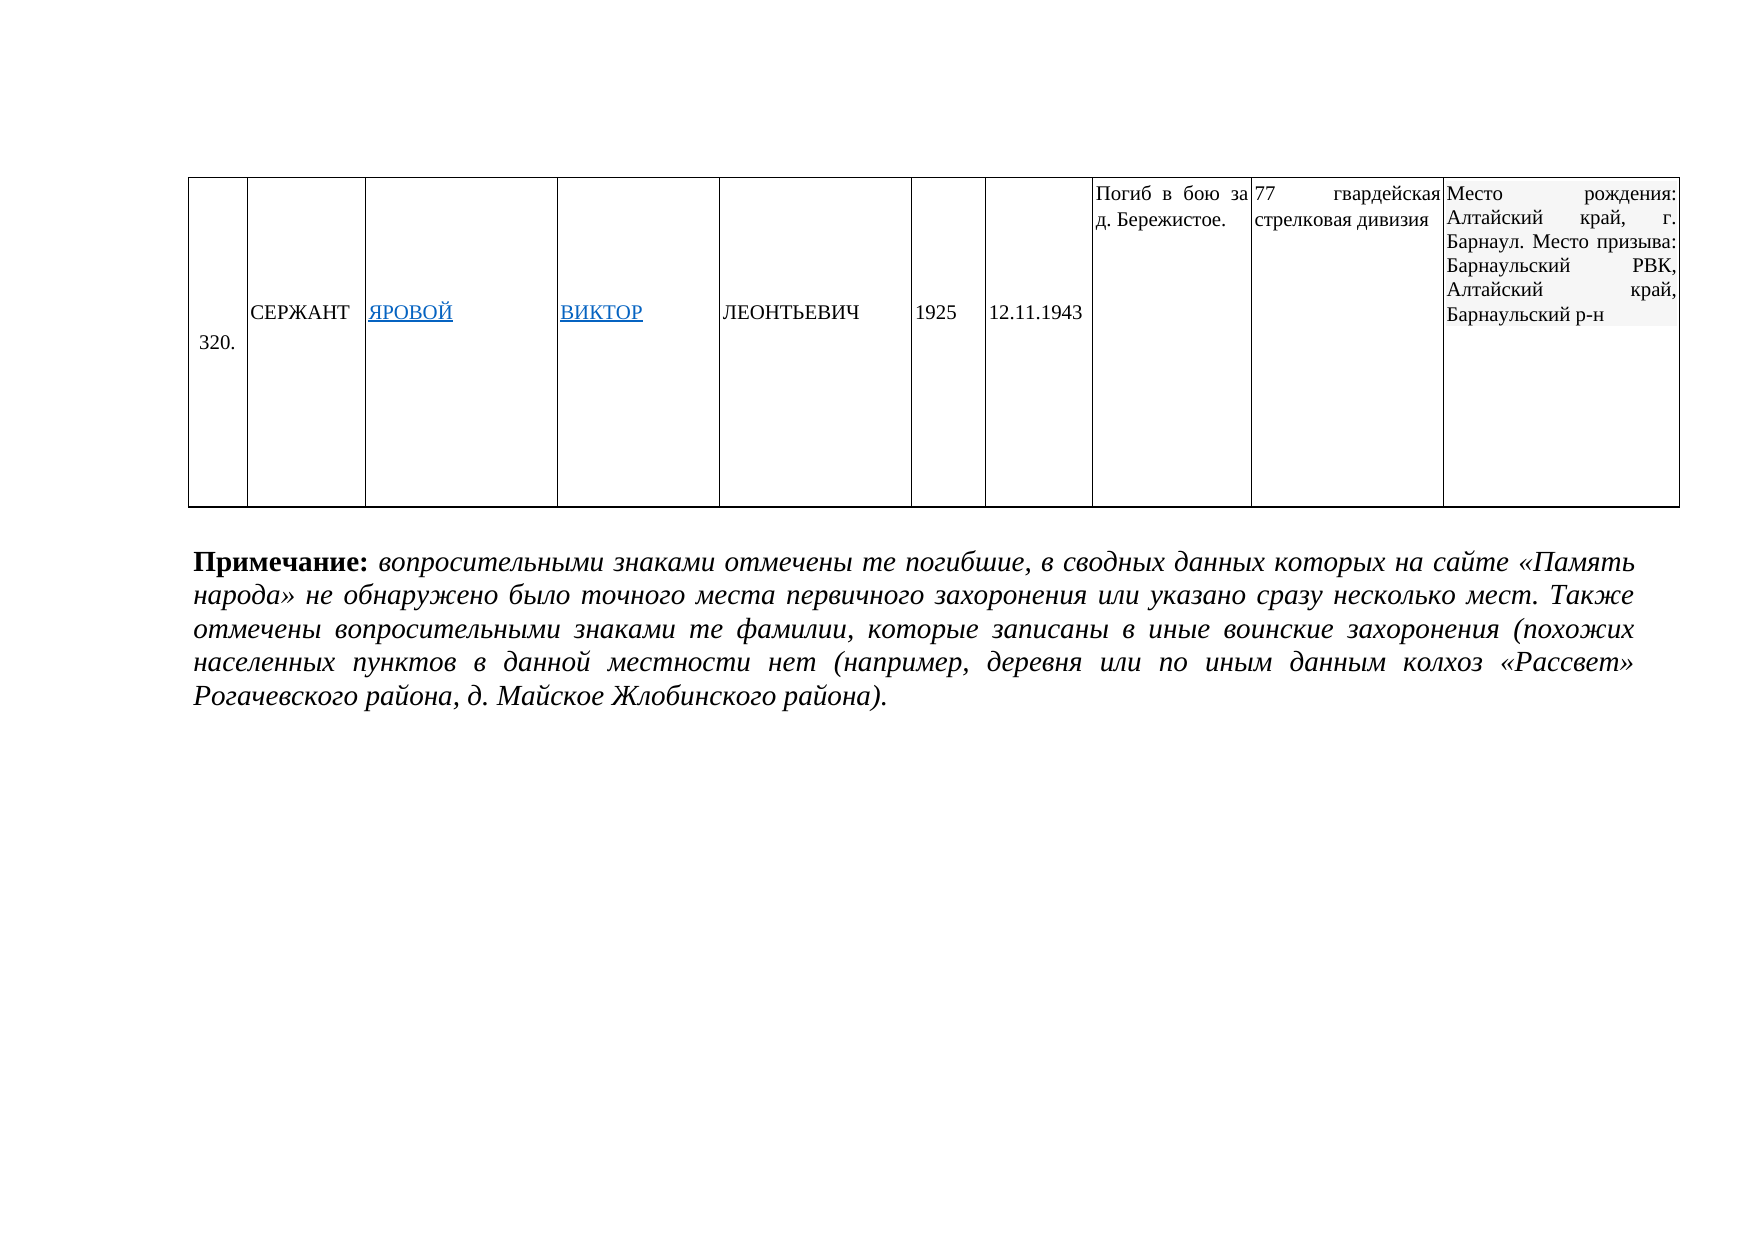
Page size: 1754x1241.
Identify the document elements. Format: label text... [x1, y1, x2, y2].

list Примечание: вопросительными знаками отмечены те погибшие, в сводных данных которых на сайте «Память народа» не обнаружено было точного места первичного захоронения или указано сразу несколько мест. Также отмечены вопросительными знаками те фамилии, которые записаны в иные воинские захоронения (похожих населенных пунктов в данной местности нет (например, деревня или по иным данным колхоз «Рассвет» Рогачевского района, д. Майское Жлобинского района). [193, 544, 1636, 711]
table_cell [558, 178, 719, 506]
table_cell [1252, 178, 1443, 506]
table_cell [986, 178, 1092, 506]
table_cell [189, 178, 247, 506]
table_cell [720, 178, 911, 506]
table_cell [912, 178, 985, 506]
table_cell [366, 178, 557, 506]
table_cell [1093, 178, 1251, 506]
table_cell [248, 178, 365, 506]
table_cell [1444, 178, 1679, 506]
